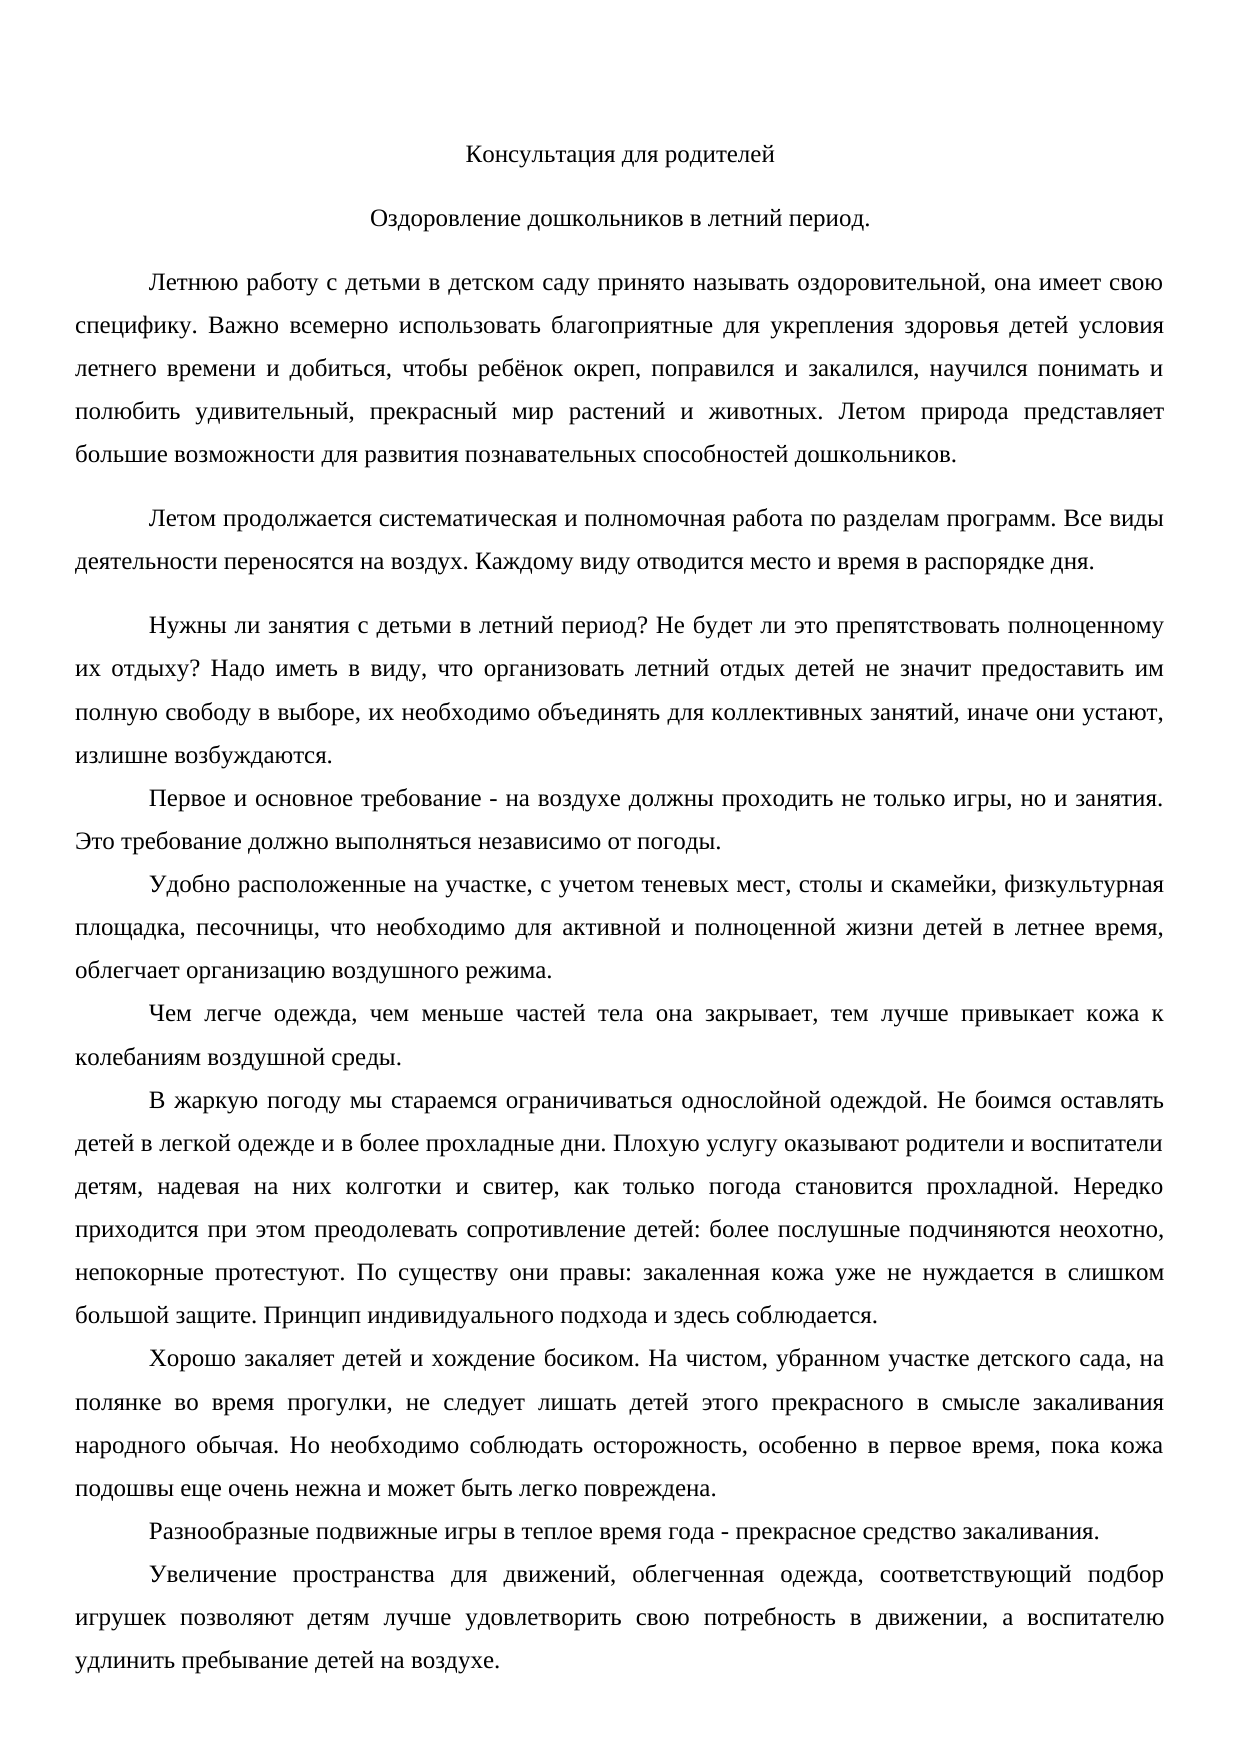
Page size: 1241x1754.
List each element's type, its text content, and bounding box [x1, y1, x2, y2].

text Чем легче одежда, чем меньше частей тела она закрывает, тем лучше привыкает кожа к колебаниям воздушной среды. [75, 998, 1165, 1070]
text Хорошо закаляет детей и хождение босиком. На чистом, убранном участке детского сада, на полянке во время прогулки, не следует лишать детей этого прекрасного в смысле закаливания народного обычая. Но необходимо соблюдать осторожность, особенно в первое время, пока кожа подошвы еще очень нежна и может быть легко повреждена. [75, 1343, 1165, 1502]
text Удобно расположенные на участке, с учетом теневых мест, столы и скамейки, физкультурная площадка, песочницы, что необходимо для активной и полноценной жизни детей в летнее время, облегчает организацию воздушного режима. [75, 869, 1165, 984]
text Разнообразные подвижные игры в теплое время года - прекрасное средство закаливания. [75, 1516, 1165, 1545]
text В жаркую погоду мы стараемся ограничиваться однослойной одеждой. Не боимся оставлять детей в легкой одежде и в более прохладные дни. Плохую услугу оказывают родители и воспитатели детям, надевая на них колготки и свитер, как только погода становится прохладной. Нередко приходится при этом преодолевать сопротивление детей: более послушные подчиняются неохотно, непокорные протестуют. По существу они правы: закаленная кожа уже не нуждается в слишком большой защите. Принцип индивидуального подхода и здесь соблюдается. [75, 1085, 1165, 1329]
text Увеличение пространства для движений, облегченная одежда, соответствующий подбор игрушек позволяют детям лучше удовлетворить свою потребность в движении, а воспитателю удлинить пребывание детей на воздухе. [75, 1559, 1165, 1674]
text Оздоровление дошкольников в летний период. [75, 203, 1165, 232]
text Летом продолжается систематическая и полномочная работа по разделам программ. Все виды деятельности переносятся на воздух. Каждому виду отводится место и время в распорядке дня. [75, 503, 1165, 575]
text Первое и основное требование - на воздухе должны проходить не только игры, но и занятия. Это требование должно выполняться независимо от погоды. [75, 783, 1165, 855]
text Нужны ли занятия с детьми в летний период? Не будет ли это препятствовать полноценному их отдыху? Надо иметь в виду, что организовать летний отдых детей не значит предоставить им полную свободу в выборе, их необходимо объединять для коллективных занятий, иначе они устают, излишне возбуждаются. [75, 610, 1165, 768]
text Летнюю работу с детьми в детском саду принято называть оздоровительной, она имеет свою специфику. Важно всемерно использовать благоприятные для укрепления здоровья детей условия летнего времени и добиться, чтобы ребёнок окреп, поправился и закалился, научился понимать и полюбить удивительный, прекрасный мир растений и животных. Летом природа представляет большие возможности для развития познавательных способностей дошкольников. [75, 267, 1165, 468]
text Консультация для родителей [75, 139, 1165, 168]
